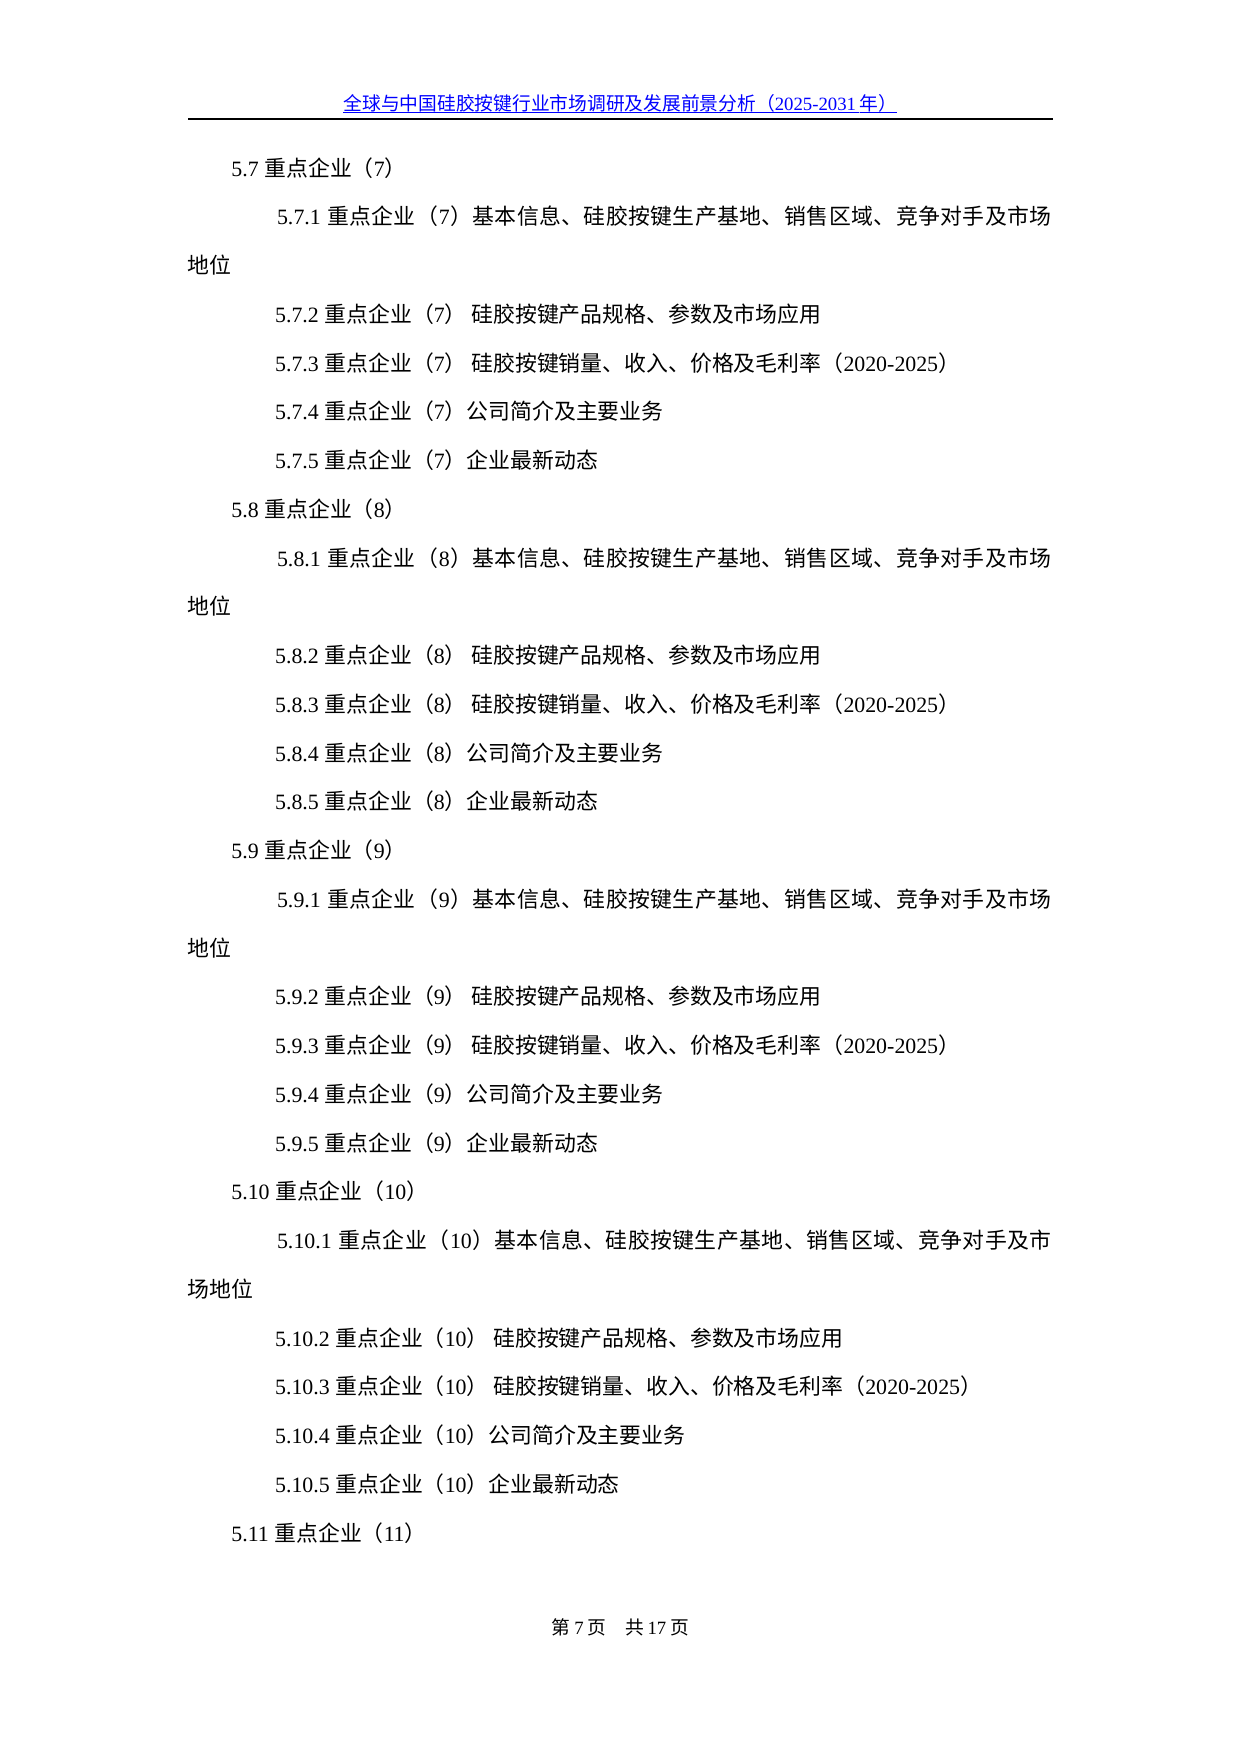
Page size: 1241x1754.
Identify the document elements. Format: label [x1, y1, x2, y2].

text [187, 150, 1053, 1548]
